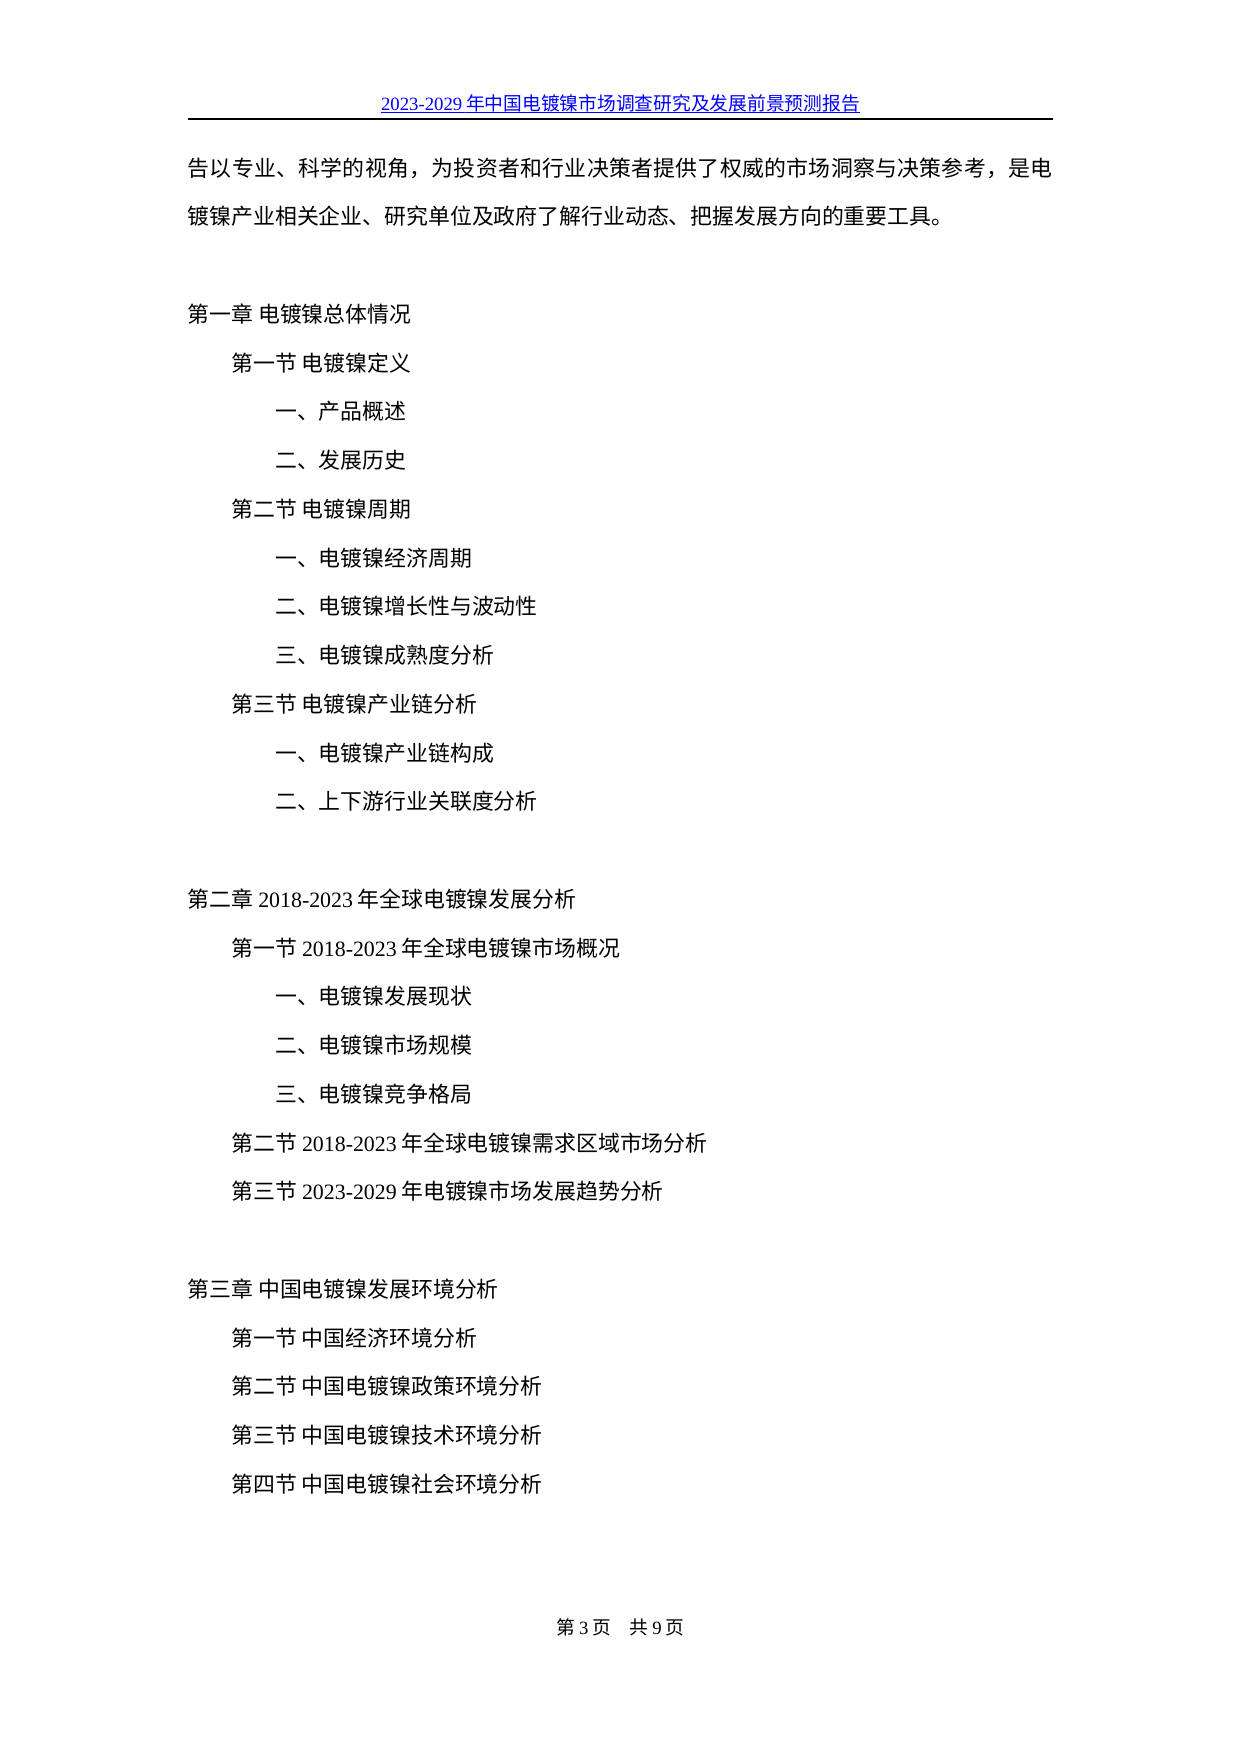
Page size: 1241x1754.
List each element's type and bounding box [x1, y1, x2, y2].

text [187, 150, 1053, 1499]
